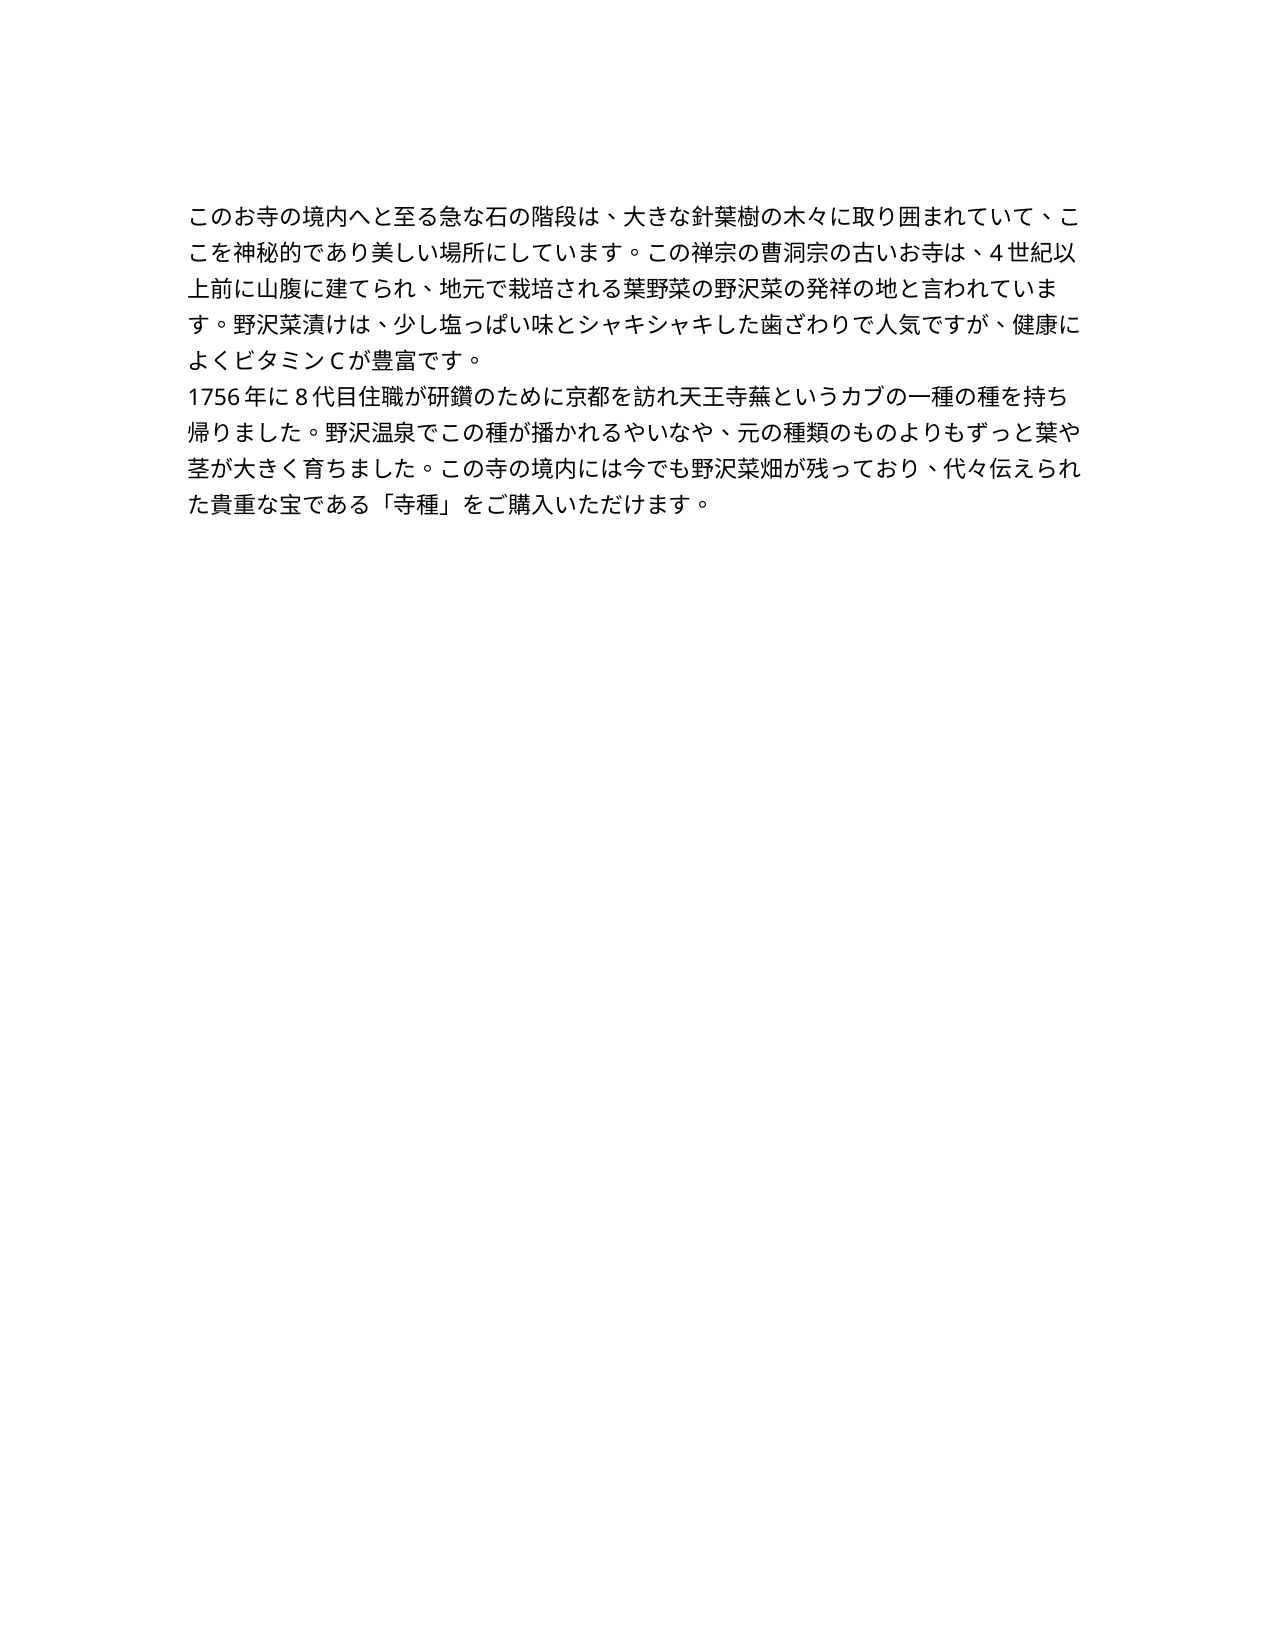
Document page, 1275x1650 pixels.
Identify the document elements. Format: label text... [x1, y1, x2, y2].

text このお寺の境内へと至る急な石の階段は、大きな針葉樹の木々に取り囲まれていて、ここを神秘的であり美しい場所にしています。この禅宗の曹洞宗の古いお寺は、4世紀以上前に山腹に建てられ、地元で栽培される葉野菜の野沢菜の発祥の地と言われています。野沢菜漬けは、少し塩っぱい味とシャキシャキした歯ざわりで人気ですが、健康によくビタミンCが豊富です。 1756年に8代目住職が研鑽のために京都を訪れ天王寺蕪というカブの一種の種を持ち帰りました。野沢温泉でこの種が播かれるやいなや、元の種類のものよりもずっと葉や茎が大きく育ちました。この寺の境内には今でも野沢菜畑が残っており、代々伝えられた貴重な宝である「寺種」をご購入いただけます。 [187, 201, 1087, 520]
